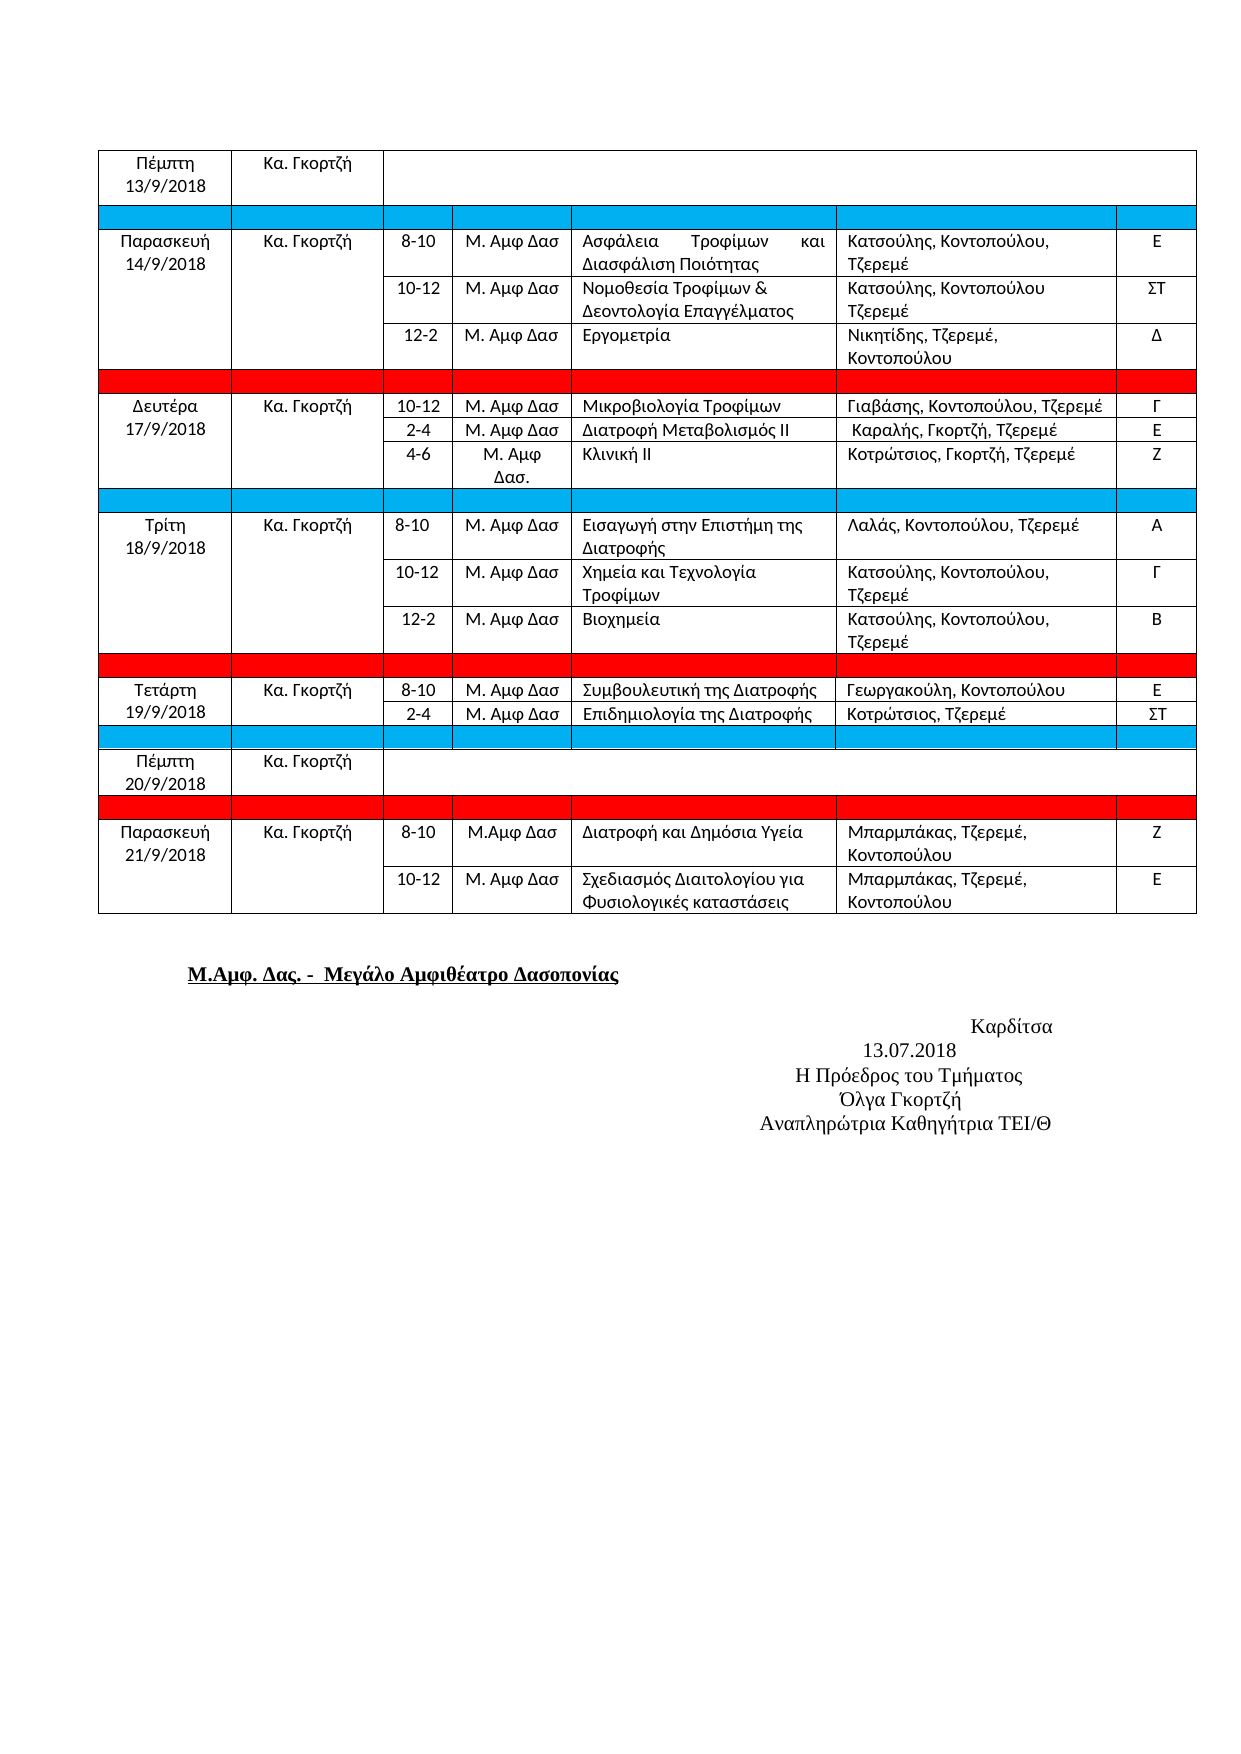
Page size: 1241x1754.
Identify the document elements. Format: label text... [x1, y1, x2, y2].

table_cell Επιδημιολογία της Διατροφής [572, 702, 835, 724]
table_cell Δευτέρα 17/9/2018 [99, 394, 231, 488]
table_cell Κα. Γκορτζή [232, 230, 383, 369]
text M.Aμφ. Δας. - Μεγάλο Αμφιθέατρο Δασοπονίας [187, 962, 1053, 986]
table_cell ΣΤ [1117, 702, 1196, 724]
table_cell [384, 151, 1196, 205]
table_cell [572, 726, 835, 748]
table_cell 10-12 [384, 394, 452, 417]
table_cell [99, 796, 231, 819]
table_cell ΣΤ [1117, 277, 1196, 322]
table_cell Κατσούλης, Κοντοπούλου, Τζερεμέ [837, 230, 1116, 276]
table_cell [837, 370, 1116, 393]
text Καρδίτσα 13.07.2018 [862, 1014, 1053, 1062]
table_cell M. Αμφ Δασ [453, 324, 571, 369]
table_cell 12-2 [384, 607, 452, 653]
table_cell 2-4 [384, 702, 452, 724]
table_cell [572, 370, 836, 393]
table_cell Γιαβάσης, Κοντοπούλου, Τζερεμέ [837, 394, 1116, 417]
table_cell Νομοθεσία Τροφίμων & Δεοντολογία Επαγγέλματος [572, 277, 836, 322]
table_cell Μ. Αμφ Δασ. [453, 442, 571, 488]
table_cell Ε [1117, 418, 1196, 441]
table_cell Ασφάλεια Τροφίμων και Διασφάλιση Ποιότητας [572, 230, 836, 276]
table_cell [1117, 206, 1196, 229]
table_cell Ε [1117, 678, 1196, 701]
table_cell 8-10 [384, 820, 452, 866]
table_cell 10-12 [384, 277, 452, 322]
table_cell [453, 654, 571, 677]
table_cell [99, 489, 231, 512]
table_cell [1117, 654, 1196, 677]
table_cell [837, 796, 1116, 819]
table_cell Μ. Αμφ Δασ [453, 678, 571, 701]
table_cell Συμβουλευτική της Διατροφής [572, 678, 835, 701]
table_cell [232, 206, 383, 229]
table_cell [453, 796, 571, 819]
table_cell [837, 489, 1116, 512]
table_cell [453, 370, 571, 393]
table_cell Εισαγωγή στην Επιστήμη της Διατροφής [572, 513, 836, 559]
table_cell Πέμπτη 13/9/2018 [99, 151, 231, 205]
table_cell [836, 726, 1116, 748]
table_cell [572, 206, 836, 229]
table_cell Μ.Αμφ Δασ [453, 820, 571, 866]
table_cell Διατροφή και Δημόσια Υγεία [572, 820, 836, 866]
table_cell Τρίτη 18/9/2018 [99, 513, 231, 653]
table_cell Εργομετρία [572, 324, 836, 369]
table_cell Κατσούλης, Κοντοπούλου Τζερεμέ [837, 277, 1116, 322]
text Η Πρόεδρος του Τμήματος [637, 1062, 1053, 1087]
table_cell [384, 726, 452, 748]
table_cell 10-12 [384, 867, 452, 913]
table_cell Κατσούλης, Κοντοπούλου, Τζερεμέ [837, 560, 1116, 606]
table_cell [384, 654, 452, 677]
table_cell Διατροφή Μεταβολισμός ΙΙ [572, 418, 836, 441]
table_cell Τετάρτη 19/9/2018 [99, 678, 231, 724]
table_cell [384, 489, 452, 512]
table_cell 8-10 [384, 678, 452, 701]
table_cell Β [1117, 607, 1196, 653]
table_cell [572, 489, 836, 512]
table_cell [453, 489, 571, 512]
table_cell [232, 489, 383, 512]
table_cell Κα. Γκορτζή [232, 750, 383, 795]
table_cell [837, 206, 1116, 229]
table_cell [232, 796, 383, 819]
table_cell [232, 370, 383, 393]
table_cell Γεωργακούλη, Κοντοπούλου [836, 678, 1116, 701]
table_cell 8-10 [384, 230, 452, 276]
table_cell 12-2 [384, 324, 452, 369]
table_cell Μ. Αμφ Δασ [453, 394, 571, 417]
table_cell Ζ [1117, 442, 1196, 488]
table_cell Μ. Αμφ Δασ [453, 418, 571, 441]
table_cell [384, 750, 1196, 795]
table_cell Λαλάς, Κοντοπούλου, Τζερεμέ [837, 513, 1116, 559]
table_cell Μ. Αμφ Δασ [453, 560, 571, 606]
table_cell Κα. Γκορτζή [232, 820, 383, 913]
table_cell Καραλής, Γκορτζή, Τζερεμέ [837, 418, 1116, 441]
table_cell Μικροβιολογία Τροφίμων [572, 394, 836, 417]
table_cell Χημεία και Τεχνολογία Τροφίμων [572, 560, 836, 606]
table_cell 2-4 [384, 418, 452, 441]
table_cell [384, 796, 452, 819]
table_cell Ε [1117, 867, 1196, 913]
table_cell Μ. Αμφ Δασ [453, 513, 571, 559]
table_cell Παρασκευή 14/9/2018 [99, 230, 231, 369]
table_cell [232, 726, 383, 748]
table_cell [572, 796, 836, 819]
table_cell Κα. Γκορτζή [232, 678, 383, 724]
table_cell Κατσούλης, Κοντοπούλου, Τζερεμέ [837, 607, 1116, 653]
table_cell Δ [1117, 324, 1196, 369]
table_cell Α [1117, 513, 1196, 559]
table_cell M. Αμφ Δασ [453, 277, 571, 322]
table_cell [1117, 726, 1196, 748]
table_cell [99, 654, 231, 677]
table_cell Κα. Γκορτζή [232, 513, 383, 653]
table_cell 10-12 [384, 560, 452, 606]
table_cell [99, 726, 231, 748]
table_cell Μπαρμπάκας, Τζερεμέ, Κοντοπούλου [837, 867, 1116, 913]
table_cell Κα. Γκορτζή [232, 151, 383, 205]
table_cell Νικητίδης, Τζερεμέ, Κοντοπούλου [837, 324, 1116, 369]
table_cell M. Αμφ Δασ [453, 230, 571, 276]
table_cell Σχεδιασμός Διαιτολογίου για Φυσιολογικές καταστάσεις [572, 867, 836, 913]
table_cell Μπαρμπάκας, Τζερεμέ, Κοντοπούλου [837, 820, 1116, 866]
table_cell 4-6 [384, 442, 452, 488]
table_cell 8-10 [384, 513, 452, 559]
table_cell Πέμπτη 20/9/2018 [99, 750, 231, 795]
table_cell M. Αμφ Δασ [453, 702, 571, 724]
table_cell [837, 654, 1116, 677]
table_cell [453, 726, 571, 748]
table_cell Ε [1117, 230, 1196, 276]
table_cell M. Αμφ Δασ [453, 867, 571, 913]
table_cell Κα. Γκορτζή [232, 394, 383, 488]
table_cell [453, 206, 571, 229]
table_cell [384, 206, 452, 229]
table_cell [1117, 796, 1196, 819]
table_cell Ζ [1117, 820, 1196, 866]
table_cell Βιοχημεία [572, 607, 836, 653]
table_cell Κοτρώτσιος, Γκορτζή, Τζερεμέ [837, 442, 1116, 488]
table_cell [1117, 489, 1196, 512]
table_cell [384, 370, 452, 393]
table_cell Κλινική ΙΙ [572, 442, 836, 488]
text Όλγα Γκορτζή [637, 1087, 1053, 1111]
table_cell [99, 206, 231, 229]
table_cell Γ [1117, 394, 1196, 417]
table_cell Κοτρώτσιος, Τζερεμέ [836, 702, 1116, 724]
table_cell Παρασκευή 21/9/2018 [99, 820, 231, 913]
table_cell Γ [1117, 560, 1196, 606]
text Αναπληρώτρια Καθηγήτρια ΤΕΙ/Θ [712, 1111, 1053, 1135]
table_cell [232, 654, 383, 677]
table_cell [572, 654, 836, 677]
table_cell M. Αμφ Δασ [453, 607, 571, 653]
table_cell [99, 370, 231, 393]
table_cell [1117, 370, 1196, 393]
